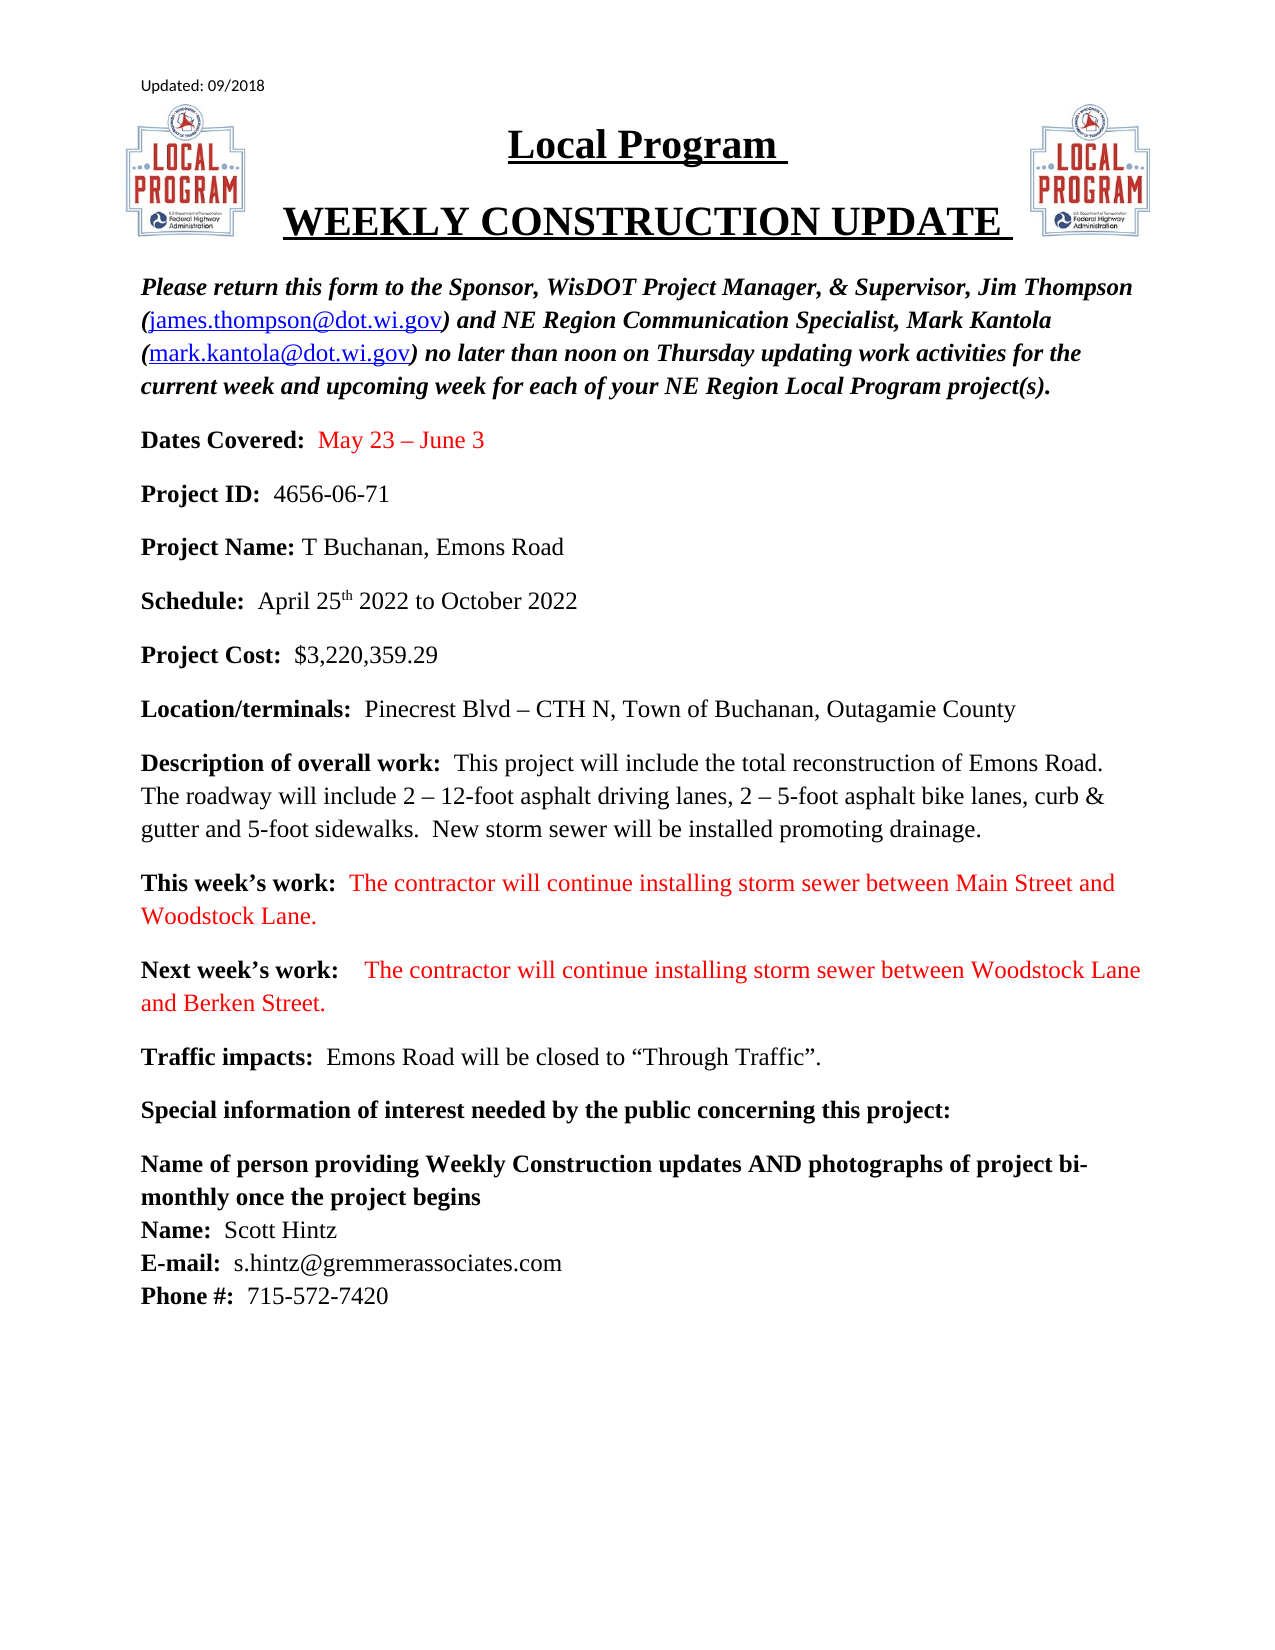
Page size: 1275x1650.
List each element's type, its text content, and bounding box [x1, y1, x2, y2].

text This week’s work: The contractor will continue installing storm sewer between Main Street and Woodstock Lane. [141, 868, 1144, 929]
text Project Name: T Buchanan, Emons Road [141, 532, 1144, 561]
text WEEKLY CONSTRUCTION UPDATE [141, 196, 1144, 244]
text Location/terminals: Pinecrest Blvd – CTH N, Town of Buchanan, Outagamie County [141, 694, 1144, 723]
text Traffic impacts: Emons Road will be closed to “Through Traffic”. [141, 1042, 1144, 1070]
text Schedule: April 25th 2022 to October 2022 [141, 586, 1144, 615]
text Please return this form to the Sponsor, WisDOT Project Manager, & Supervisor, Jim Thompson (james.thompson@dot.wi.gov) and NE Region Communication Specialist, Mark Kantola (mark.kantola@dot.wi.gov) no later than noon on Thursday updating work activities for the current week and upcoming week for each of your NE Region Local Program project(s). [141, 272, 1144, 400]
text Next week’s work: The contractor will continue installing storm sewer between Woodstock Lane and Berken Street. [141, 955, 1144, 1016]
text Project ID: 4656-06-71 [141, 479, 1144, 507]
text Local Program [246, 120, 1029, 168]
text Dates Covered: May 23 – June 3 [141, 425, 1144, 453]
text Project Cost: $3,220,359.29 [141, 640, 1144, 669]
text Special information of interest needed by the public concerning this project: [141, 1095, 1144, 1124]
picture [125, 104, 246, 237]
picture [1029, 104, 1151, 237]
text Description of overall work: This project will include the total reconstruction of Emons Road. The roadway will include 2 – 12-foot asphalt driving lanes, 2 – 5-foot asphalt bike lanes, curb & gutter and 5-foot sidewalks. New storm sewer will be installed promoting drainage. [141, 748, 1144, 843]
text Name of person providing Weekly Construction updates AND photographs of project bi-monthly once the project begins Name: Scott Hintz E-mail: s.hintz@gremmerassociates.com Phone #: 715-572-7420 [141, 1149, 1144, 1310]
